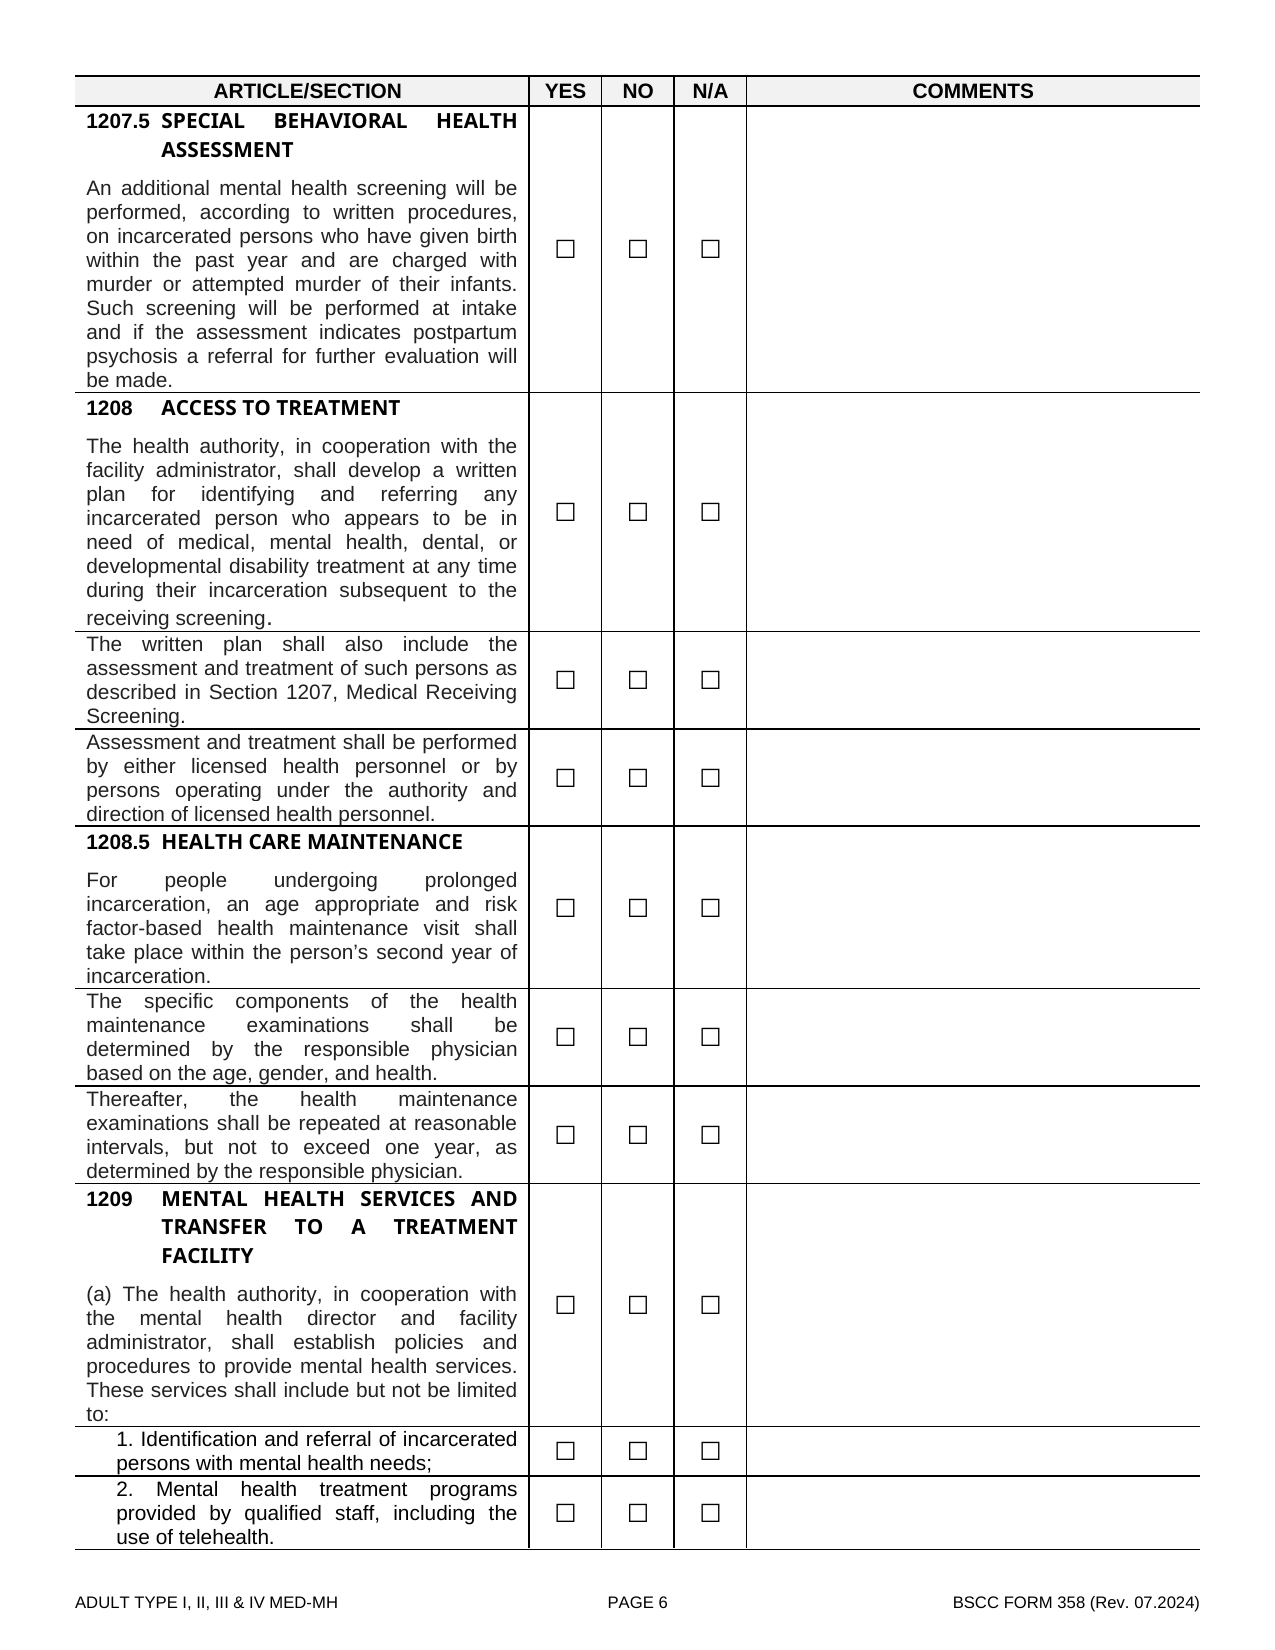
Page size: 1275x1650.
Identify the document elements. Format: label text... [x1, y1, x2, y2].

table_cell 1208 Access to Treatment The health authority, in cooperation with the facility administrator, shall develop a written plan for identifying and referring any incarcerated person who appears to be in need of medical, mental health, dental, or developmental disability treatment at any time during their incarceration subsequent to the receiving screening. [75, 393, 528, 631]
table_cell [747, 1184, 1200, 1426]
table_header YES [530, 77, 601, 105]
table_cell [747, 827, 1200, 988]
table_cell 1. Identification and referral of incarcerated persons with mental health needs; [75, 1427, 528, 1475]
table_cell 1208.5 Health Care Maintenance For people undergoing prolonged incarceration, an age appropriate and risk factor-based health maintenance visit shall take place within the person’s second year of incarceration. [75, 827, 528, 988]
table_cell 1209 Mental Health Services and Transfer to a Treatment Facility (a) The health authority, in cooperation with the mental health director and facility administrator, shall establish policies and procedures to provide mental health services. These services shall include but not be limited to: [75, 1184, 528, 1426]
table_header ARTICLE/SECTION [75, 77, 528, 105]
table_cell [747, 989, 1200, 1085]
table_cell [747, 730, 1200, 825]
table_cell [747, 1477, 1200, 1548]
table_cell [747, 107, 1200, 392]
table_cell Thereafter, the health maintenance examinations shall be repeated at reasonable intervals, but not to exceed one year, as determined by the responsible physician. [75, 1087, 528, 1182]
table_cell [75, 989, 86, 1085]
table_cell The written plan shall also include the assessment and treatment of such persons as described in Section 1207, Medical Receiving Screening. [186, 632, 528, 728]
table_cell Assessment and treatment shall be performed by either licensed health personnel or by persons operating under the authority and direction of licensed health personnel. [75, 730, 528, 825]
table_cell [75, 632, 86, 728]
table_header NO [602, 77, 673, 105]
table_cell 1207.5 Special behavioral health Assessment An additional mental health screening will be performed, according to written procedures, on incarcerated persons who have given birth within the past year and are charged with murder or attempted murder of their infants. Such screening will be performed at intake and if the assessment indicates postpartum psychosis a referral for further evaluation will be made. [75, 107, 528, 392]
table_cell [747, 393, 1200, 631]
table_cell 2. Mental health treatment programs provided by qualified staff, including the use of telehealth. [75, 1477, 528, 1548]
table_cell [747, 1427, 1200, 1475]
table_cell [747, 632, 1200, 728]
table_cell [747, 1087, 1200, 1182]
table_header N/A [675, 77, 746, 105]
table_header COMMENTS [747, 77, 1200, 105]
